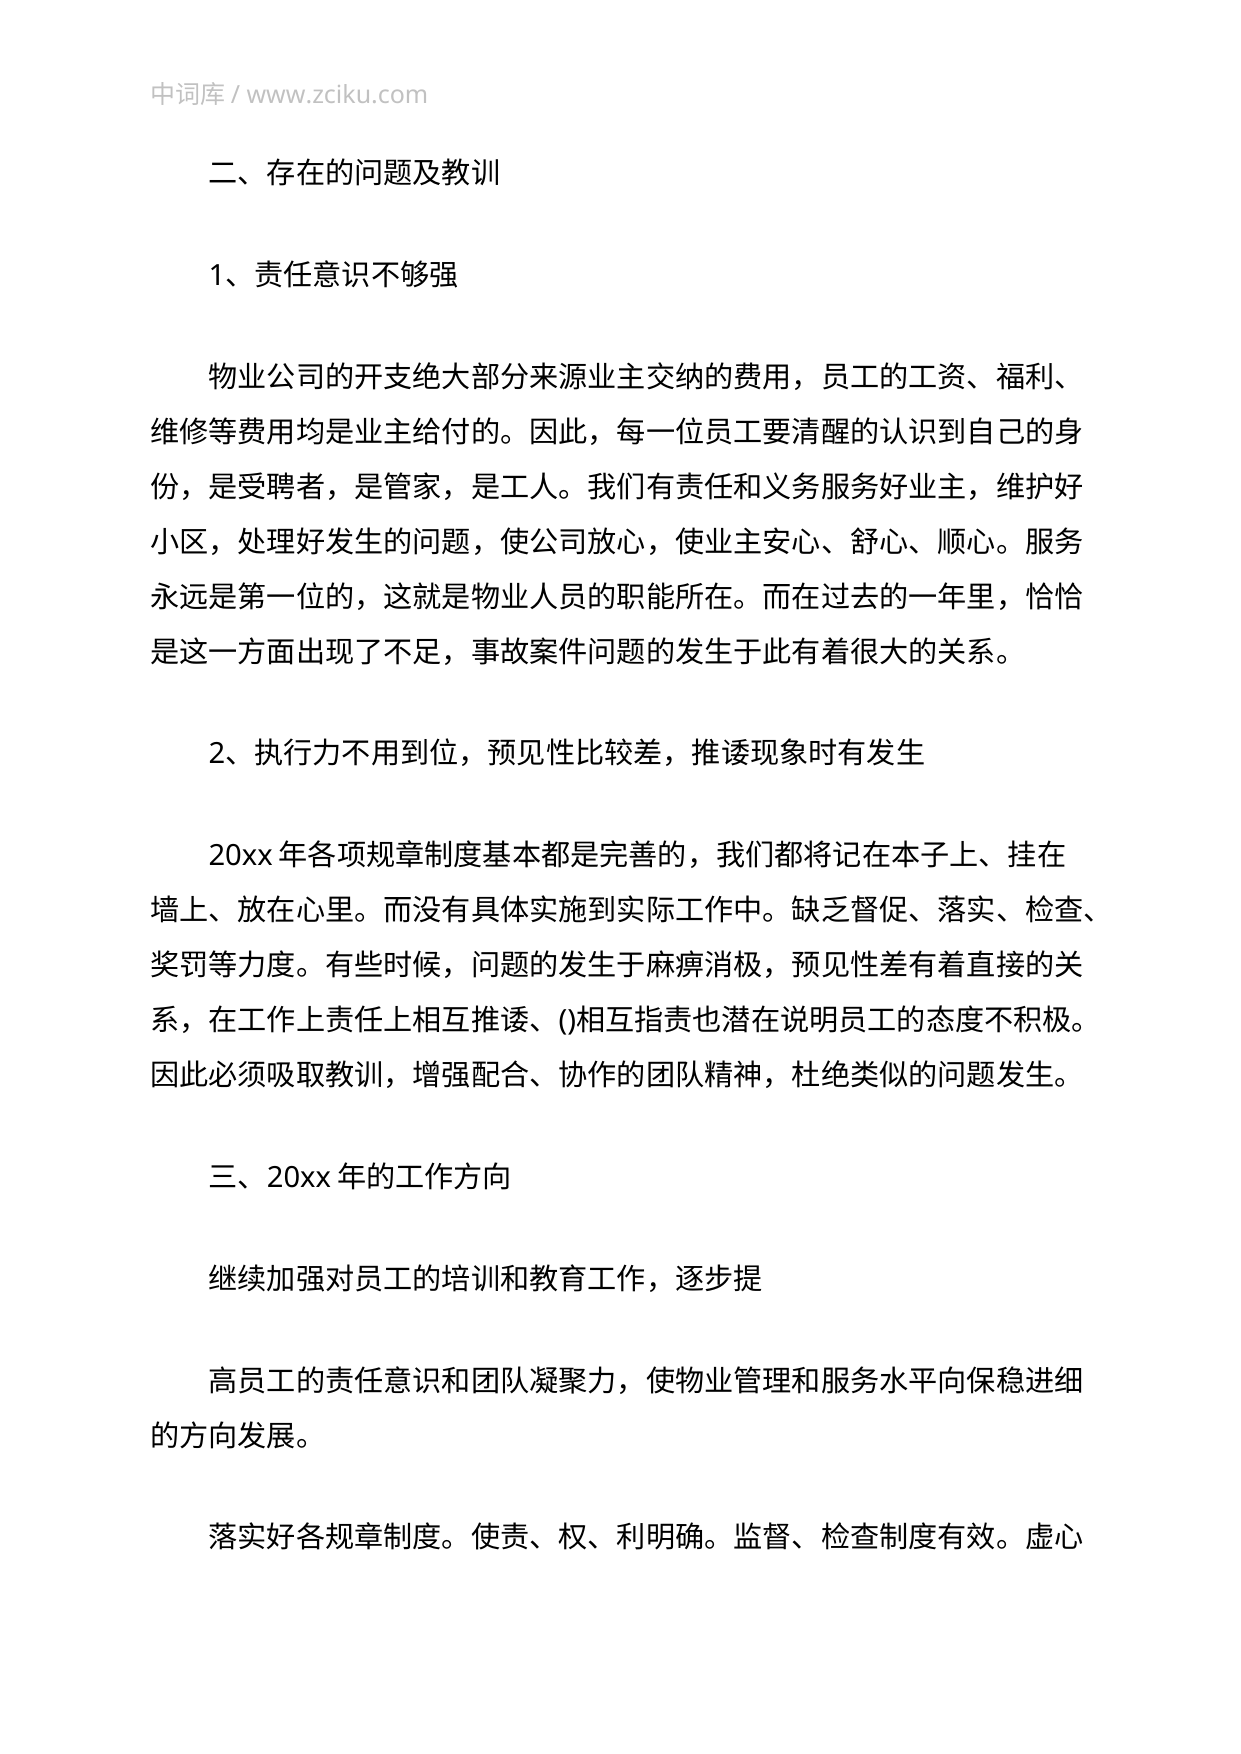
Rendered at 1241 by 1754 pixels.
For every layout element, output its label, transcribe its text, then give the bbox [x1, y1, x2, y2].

text 二、存在的问题及教训 [150, 150, 1090, 192]
text 三、20xx年的工作方向 [150, 1153, 1090, 1196]
text 继续加强对员工的培训和教育工作，逐步提 [150, 1256, 1090, 1298]
text 高员工的责任意识和团队凝聚力，使物业管理和服务水平向保稳进细的方向发展。 [150, 1357, 1090, 1454]
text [150, 1514, 1090, 1556]
text 20xx年各项规章制度基本都是完善的，我们都将记在本子上、挂在墙上、放在心里。而没有具体实施到实际工作中。缺乏督促、落实、检查、奖罚等力度。有些时候，问题的发生于麻痹消极，预见性差有着直接的关系，在工作上责任上相互推诿、()相互指责也潜在说明员工的态度不积极。因此必须吸取教训，增强配合、协作的团队精神，杜绝类似的问题发生。 [150, 832, 1090, 1094]
text 2、执行力不用到位，预见性比较差，推诿现象时有发生 [150, 730, 1090, 772]
text 1、责任意识不够强 [150, 252, 1090, 294]
text 物业公司的开支绝大部分来源业主交纳的费用，员工的工资、福利、维修等费用均是业主给付的。因此，每一位员工要清醒的认识到自己的身份，是受聘者，是管家，是工人。我们有责任和义务服务好业主，维护好小区，处理好发生的问题，使公司放心，使业主安心、舒心、顺心。服务永远是第一位的，这就是物业人员的职能所在。而在过去的一年里，恰恰是这一方面出现了不足，事故案件问题的发生于此有着很大的关系。 [150, 354, 1090, 671]
